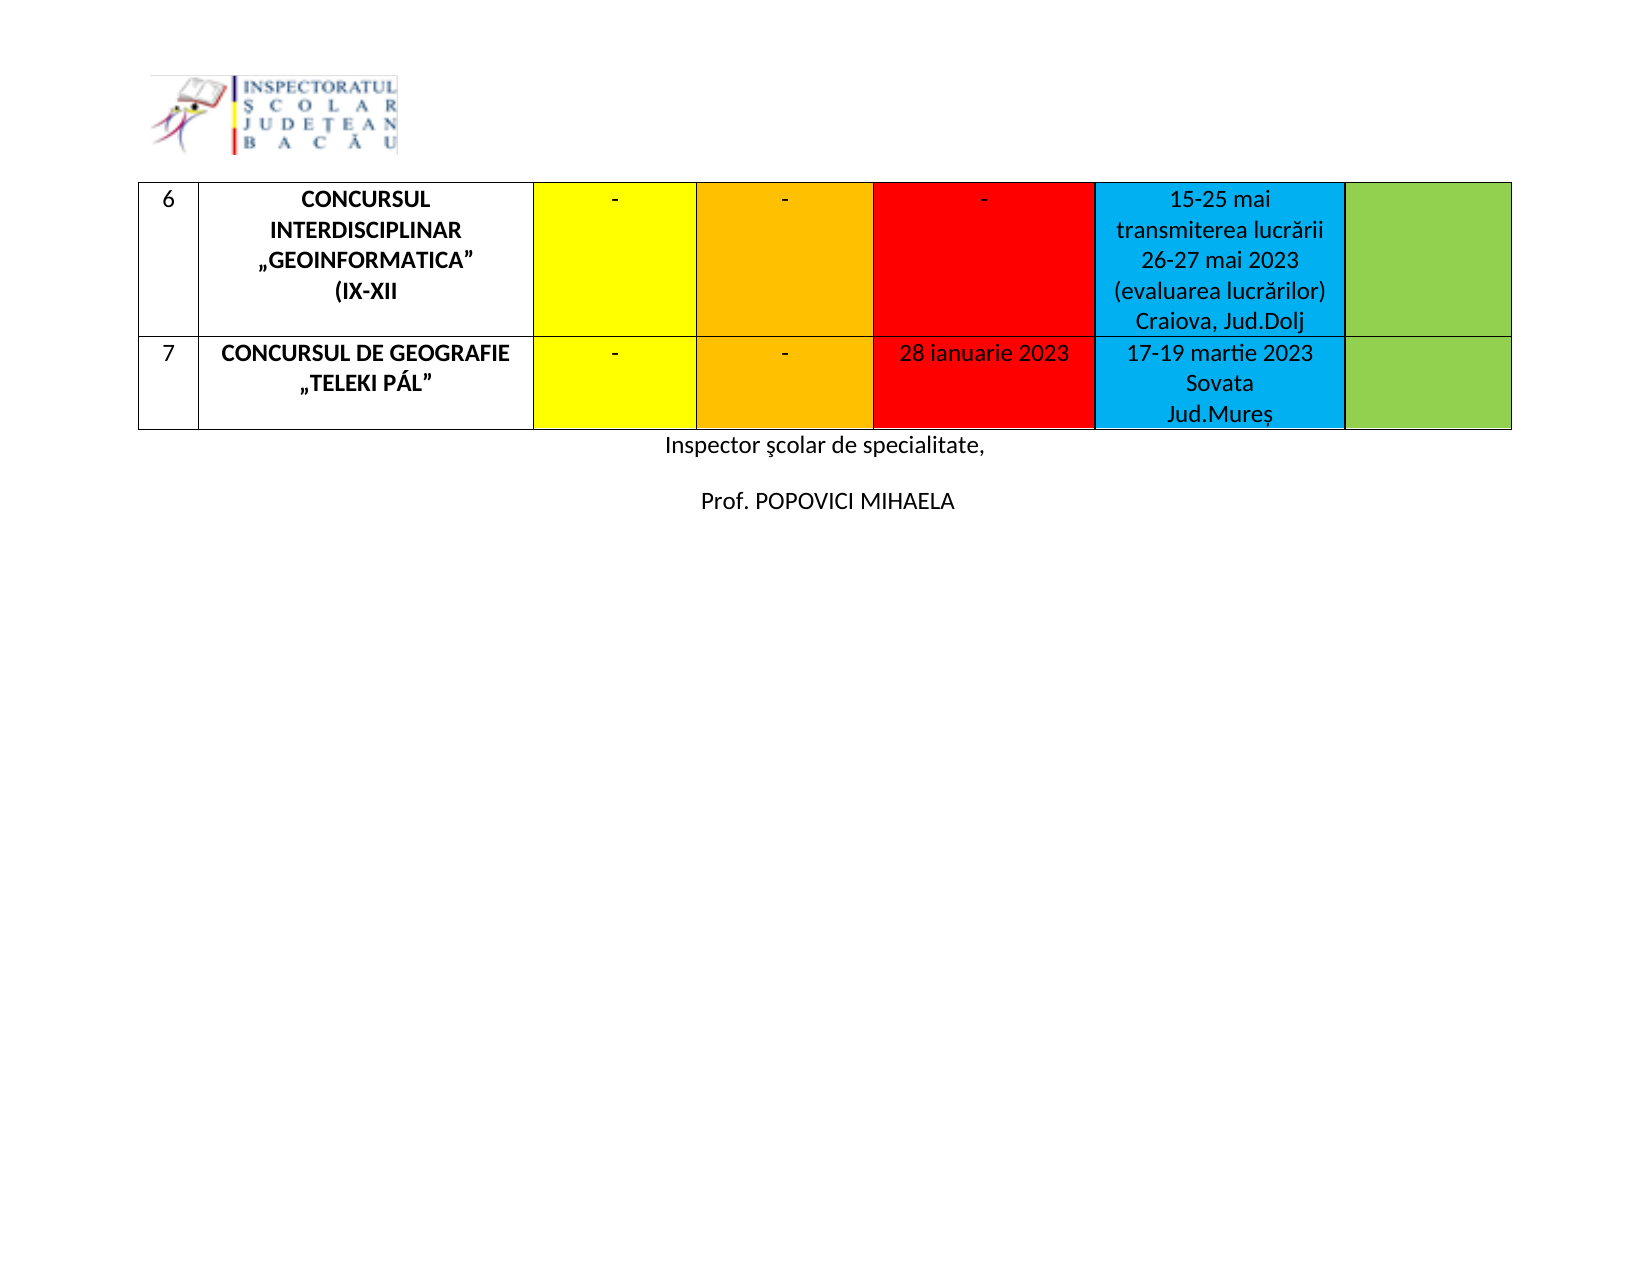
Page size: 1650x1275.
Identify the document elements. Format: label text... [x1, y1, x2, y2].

table_cell 28 ianuarie 2023 [874, 337, 1094, 428]
table_cell CONCURSUL DE GEOGRAFIE „TELEKI PÁL” [199, 337, 533, 428]
table_cell - [697, 337, 873, 428]
table_cell [1346, 183, 1511, 336]
table_cell - [534, 337, 696, 428]
table_cell 17-19 martie 2023 Sovata Jud.Mureș [1096, 337, 1344, 428]
text Prof. POPOVICI MIHAELA [150, 485, 1500, 516]
table_cell 6 [139, 183, 198, 336]
table_cell - [874, 183, 1094, 336]
picture [150, 75, 400, 155]
table_cell CONCURSUL INTERDISCIPLINAR „GEOINFORMATICA” (IX-XII [199, 183, 533, 336]
table_cell 15-25 mai transmiterea lucrării 26-27 mai 2023 (evaluarea lucrărilor) Craiova, Jud.Dolj [1096, 183, 1344, 336]
table_cell 7 [139, 337, 198, 428]
table_cell [1346, 337, 1511, 428]
table_cell - [534, 183, 696, 336]
table_cell - [697, 183, 873, 336]
text Inspector şcolar de specialitate, [150, 430, 1500, 460]
